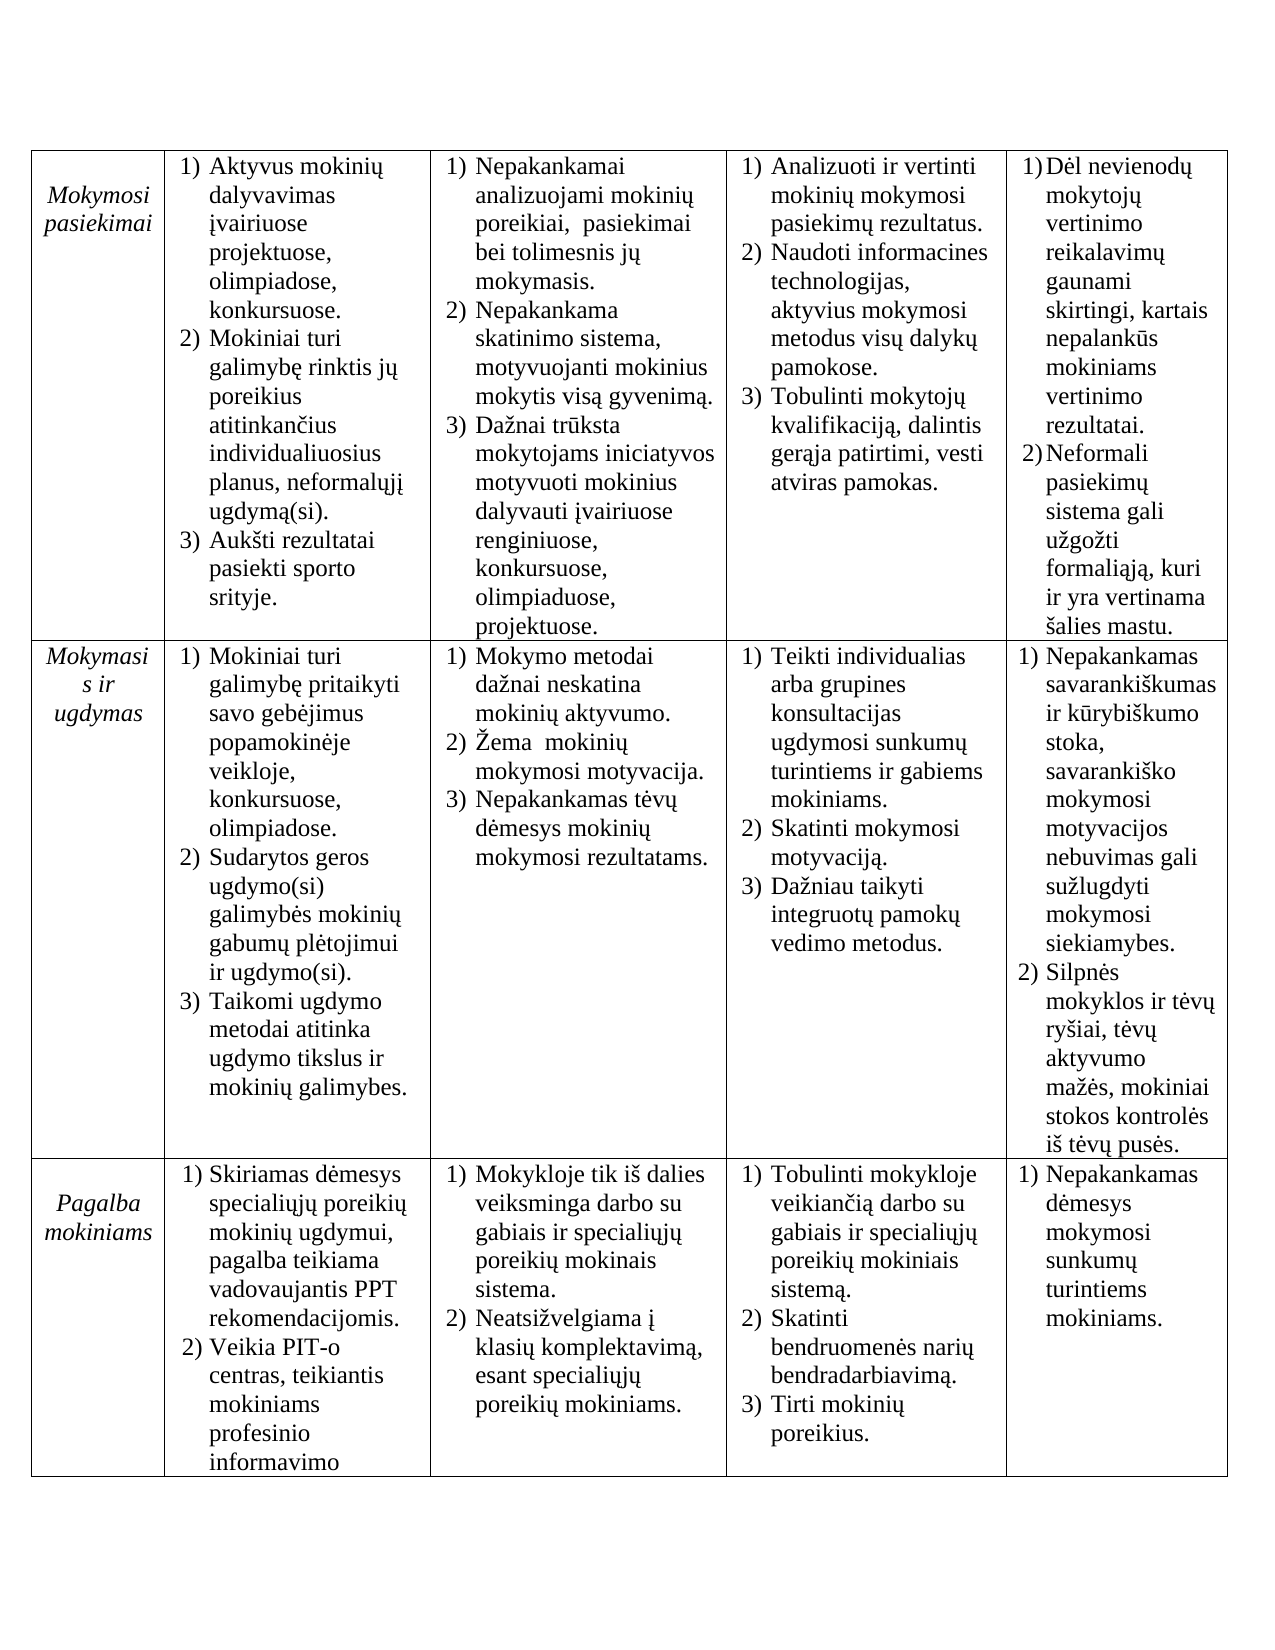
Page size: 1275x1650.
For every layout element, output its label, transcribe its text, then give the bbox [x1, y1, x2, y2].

table_cell Teikti individualias arba grupines konsultacijas ugdymosi sunkumų turintiems ir gabiems mokiniams. Skatinti mokymosi motyvaciją. Dažniau taikyti integruotų pamokų vedimo metodus. [727, 641, 1006, 1158]
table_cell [727, 1159, 1006, 1476]
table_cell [1007, 1159, 1227, 1476]
table_cell Mokiniai turi galimybę pritaikyti savo gebėjimus popamokinėje veikloje, konkursuose, olimpiadose. Sudarytos geros ugdymo(si) galimybės mokinių gabumų plėtojimui ir ugdymo(si). Taikomi ugdymo metodai atitinka ugdymo tikslus ir mokinių galimybes. [165, 641, 430, 1158]
table_cell Mokymo metodai dažnai neskatina mokinių aktyvumo. Žema mokinių mokymosi motyvacija. Nepakankamas tėvų dėmesys mokinių mokymosi rezultatams. [431, 641, 726, 1158]
table_cell Aktyvus mokinių dalyvavimas įvairiuose projektuose, olimpiadose, konkursuose. Mokiniai turi galimybę rinktis jų poreikius atitinkančius individualiuosius planus, neformalųjį ugdymą(si). Aukšti rezultatai pasiekti sporto srityje. [165, 151, 430, 640]
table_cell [165, 1159, 430, 1476]
table_cell Analizuoti ir vertinti mokinių mokymosi pasiekimų rezultatus. Naudoti informacines technologijas, aktyvius mokymosi metodus visų dalykų pamokose. Tobulinti mokytojų kvalifikaciją, dalintis gerąja patirtimi, vesti atviras pamokas. [727, 151, 1006, 640]
table_cell Mokymosi pasiekimai [32, 151, 164, 640]
table_cell Nepakankamai analizuojami mokinių poreikiai, pasiekimai bei tolimesnis jų mokymasis. Nepakankama skatinimo sistema, motyvuojanti mokinius mokytis visą gyvenimą. Dažnai trūksta mokytojams iniciatyvos motyvuoti mokinius dalyvauti įvairiuose renginiuose, konkursuose, olimpiaduose, projektuose. [431, 151, 726, 640]
table_cell Dėl nevienodų mokytojų vertinimo reikalavimų gaunami skirtingi, kartais nepalankūs mokiniams vertinimo rezultatai. Neformali pasiekimų sistema gali užgožti formaliąją, kuri ir yra vertinama šalies mastu. [1007, 151, 1227, 640]
table_cell Nepakankamas savarankiškumas ir kūrybiškumo stoka, savarankiško mokymosi motyvacijos nebuvimas gali sužlugdyti mokymosi siekiamybes. Silpnės mokyklos ir tėvų ryšiai, tėvų aktyvumo mažės, mokiniai stokos kontrolės iš tėvų pusės. [1007, 641, 1227, 1158]
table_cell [431, 1159, 726, 1476]
table_cell Pagalba mokiniams [32, 1159, 164, 1476]
table_cell Mokymasis ir ugdymas [32, 641, 164, 1158]
